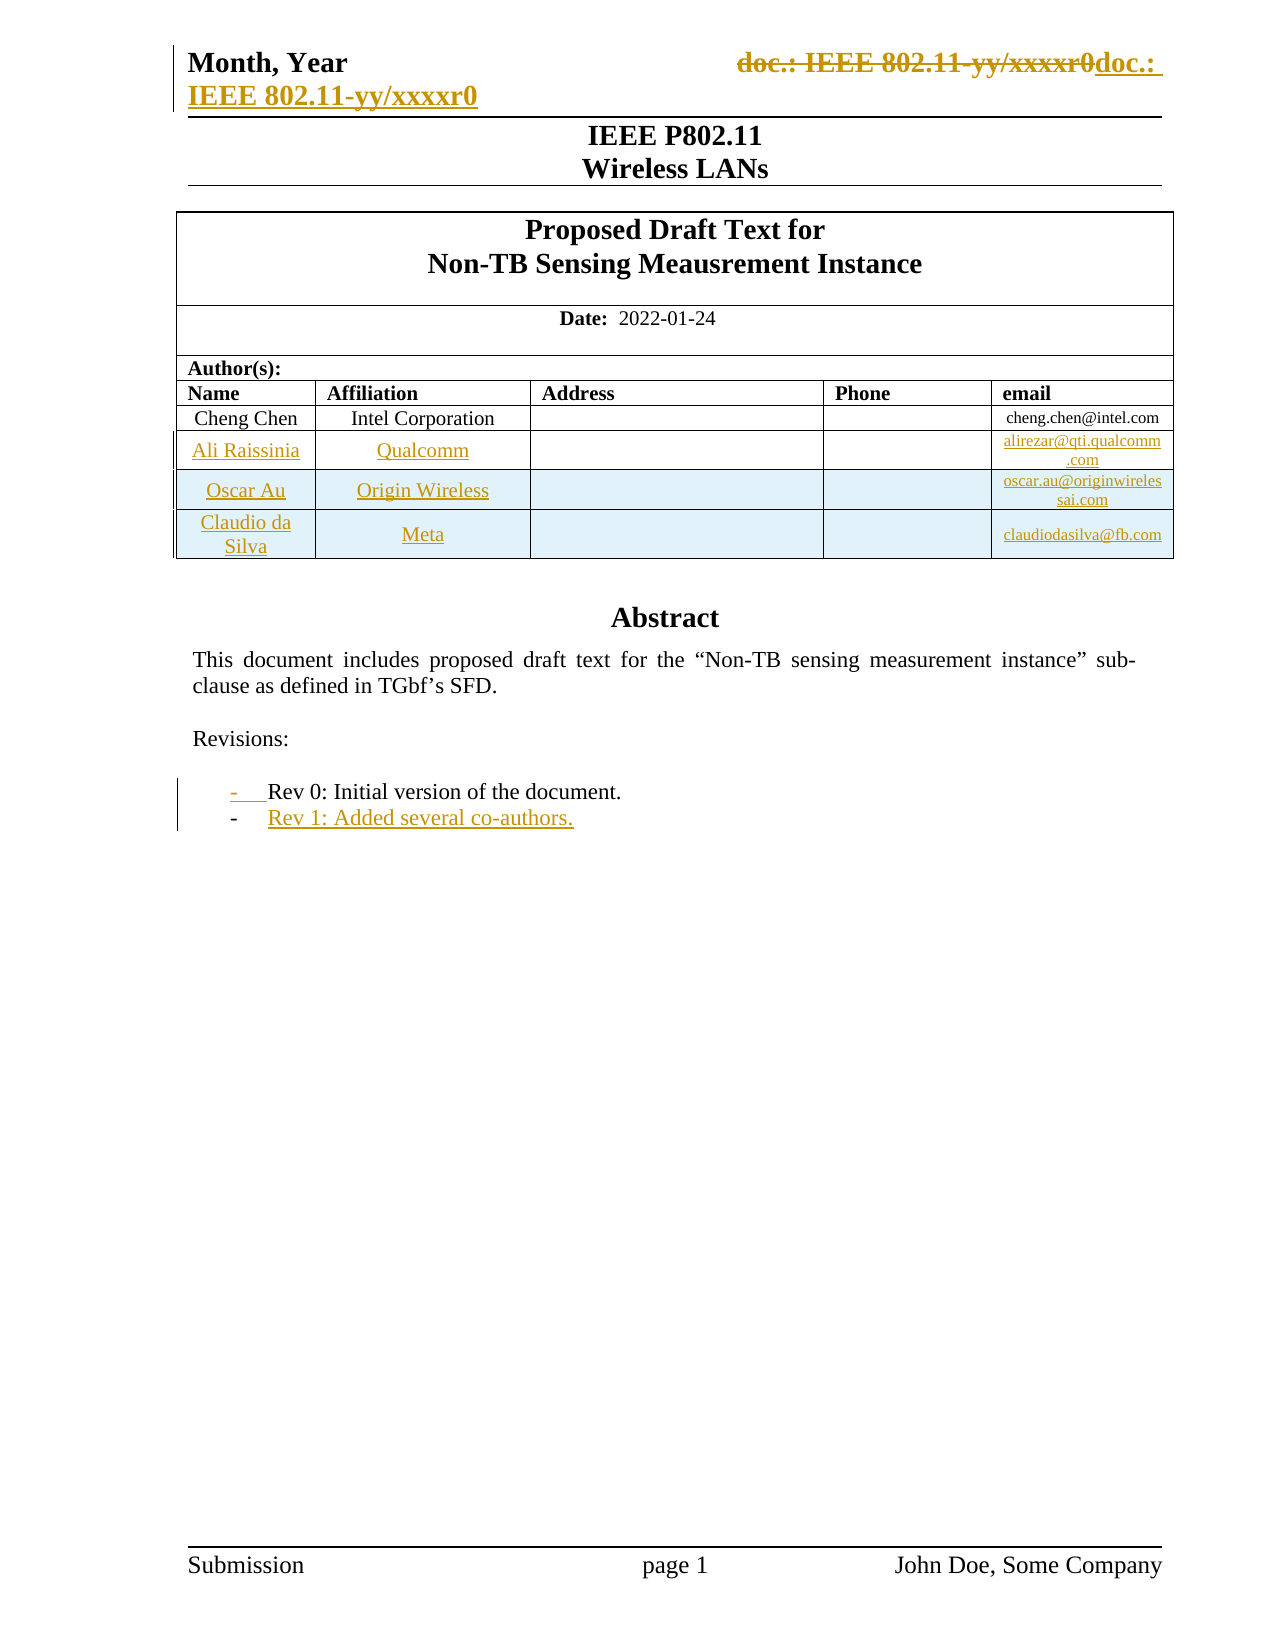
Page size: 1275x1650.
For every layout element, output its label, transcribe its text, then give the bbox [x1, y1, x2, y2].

table_cell Intel Corporation [316, 406, 530, 430]
table_cell Cheng Chen [177, 406, 315, 430]
table_cell Address [531, 381, 823, 405]
table_cell Date: 2022-01-24 [177, 306, 1173, 355]
table_cell [177, 431, 315, 469]
table_cell [824, 431, 991, 469]
table_cell email [992, 381, 1173, 405]
table_cell Phone [824, 381, 991, 405]
table_cell cheng.chen@intel.com [992, 406, 1173, 430]
table_cell Affiliation [316, 381, 530, 405]
table_cell [531, 406, 823, 430]
table_cell [824, 406, 991, 430]
text IEEE P802.11 Wireless LANs [187, 118, 1162, 186]
table_cell Name [177, 381, 315, 405]
table_cell [992, 431, 1173, 469]
table_cell [531, 431, 823, 469]
table_cell Author(s): [177, 356, 1173, 380]
table_cell [316, 431, 530, 469]
table_header Proposed Draft Text for Non-TB Sensing Meausrement Instance [177, 213, 1173, 304]
